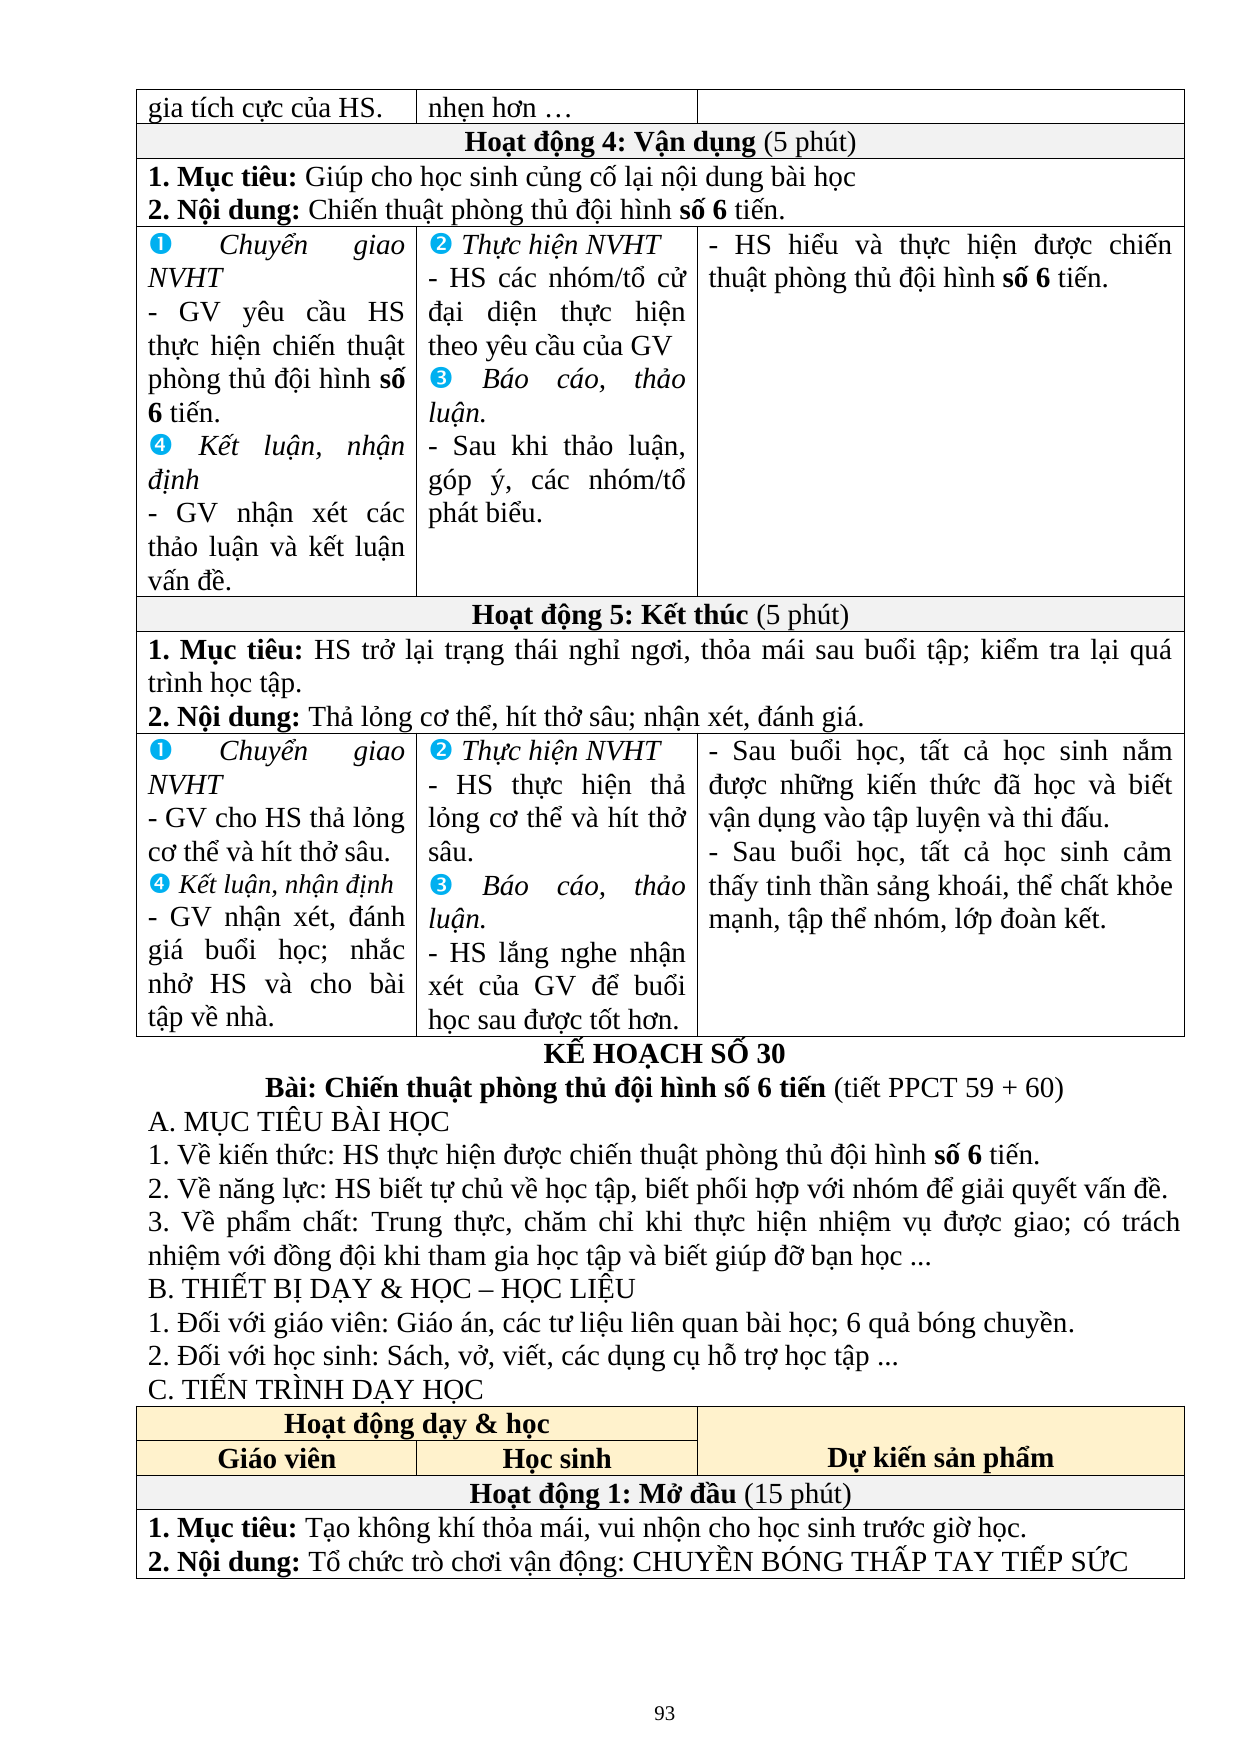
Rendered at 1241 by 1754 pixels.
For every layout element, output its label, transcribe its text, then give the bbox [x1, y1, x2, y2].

text B. THIẾT BỊ DẠY & HỌC – HỌC LIỆU [148, 1271, 1181, 1305]
text KẾ HOẠCH SỐ 30 [148, 1037, 1181, 1070]
text 2. Về năng lực: HS biết tự chủ về học tập, biết phối hợp với nhóm để giải quyết vấn đề. [148, 1171, 1181, 1204]
table_cell Chuyển giao NVHT - GV cho HS thả lỏng cơ thể và hít thở sâu. Kết luận, nhận định - GV nhận xét, đánh giá buổi học; nhắc nhở HS và cho bài tập về nhà. [137, 734, 416, 1036]
table_cell Học sinh [417, 1441, 697, 1475]
text 2. Đối với học sinh: Sách, vở, viết, các dụng cụ hỗ trợ học tập ... [148, 1338, 1181, 1372]
table_cell Thực hiện NVHT - HS các nhóm/tổ cử đại diện thực hiện theo yêu cầu của GV Báo cáo, thảo luận. - Sau khi thảo luận, góp ý, các nhóm/tổ phát biểu. [417, 227, 697, 596]
text 3. Về phẩm chất: Trung thực, chăm chỉ khi thực hiện nhiệm vụ được giao; có trách nhiệm với đồng đội khi tham gia học tập và biết giúp đỡ bạn học ... [148, 1204, 1181, 1271]
table_header Hoạt động dạy & học [137, 1407, 697, 1440]
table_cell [137, 90, 416, 123]
table_cell Chuyển giao NVHT - GV yêu cầu HS thực hiện chiến thuật phòng thủ đội hình số 6 tiến. Kết luận, nhận định - GV nhận xét các thảo luận và kết luận vấn đề. [137, 227, 416, 596]
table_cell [417, 90, 697, 123]
table_cell - Sau buổi học, tất cả học sinh nắm được những kiến thức đã học và biết vận dụng vào tập luyện và thi đấu. - Sau buổi học, tất cả học sinh cảm thấy tinh thần sảng khoái, thể chất khỏe mạnh, tập thể nhóm, lớp đoàn kết. [698, 734, 1184, 1036]
text A. MỤC TIÊU BÀI HỌC [148, 1104, 1181, 1137]
text 1. Đối với giáo viên: Giáo án, các tư liệu liên quan bài học; 6 quả bóng chuyền. [148, 1305, 1181, 1338]
table_cell 1. Mục tiêu: HS trở lại trạng thái nghỉ ngơi, thỏa mái sau buổi tập; kiểm tra lại quá trình học tập. 2. Nội dung: Thả lỏng cơ thể, hít thở sâu; nhận xét, đánh giá. [137, 632, 1184, 732]
table_cell Giáo viên [137, 1441, 416, 1475]
table_cell 1. Mục tiêu: Tạo không khí thỏa mái, vui nhộn cho học sinh trước giờ học. 2. Nội dung: Tổ chức trò chơi vận động: CHUYỀN BÓNG THẤP TAY TIẾP SỨC [137, 1510, 1184, 1577]
table_cell Hoạt động 5: Kết thúc (5 phút) [137, 597, 1184, 631]
text C. TIẾN TRÌNH DẠY HỌC [148, 1372, 1181, 1406]
table_cell 1. Mục tiêu: Giúp cho học sinh củng cố lại nội dung bài học 2. Nội dung: Chiến thuật phòng thủ đội hình số 6 tiến. [137, 159, 1184, 226]
table_header Dự kiến sản phẩm [698, 1407, 1184, 1475]
table_cell Thực hiện NVHT - HS thực hiện thả lỏng cơ thể và hít thở sâu. Báo cáo, thảo luận. - HS lắng nghe nhận xét của GV để buổi học sau được tốt hơn. [417, 734, 697, 1036]
table_cell - HS hiểu và thực hiện được chiến thuật phòng thủ đội hình số 6 tiến. [698, 227, 1184, 596]
text 1. Về kiến thức: HS thực hiện được chiến thuật phòng thủ đội hình số 6 tiến. [148, 1137, 1181, 1171]
table_cell Hoạt động 4: Vận dụng (5 phút) [137, 124, 1184, 158]
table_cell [698, 90, 1184, 123]
text Bài: Chiến thuật phòng thủ đội hình số 6 tiến (tiết PPCT 59 + 60) [148, 1070, 1181, 1104]
table_cell Hoạt động 1: Mở đầu (15 phút) [137, 1476, 1184, 1509]
